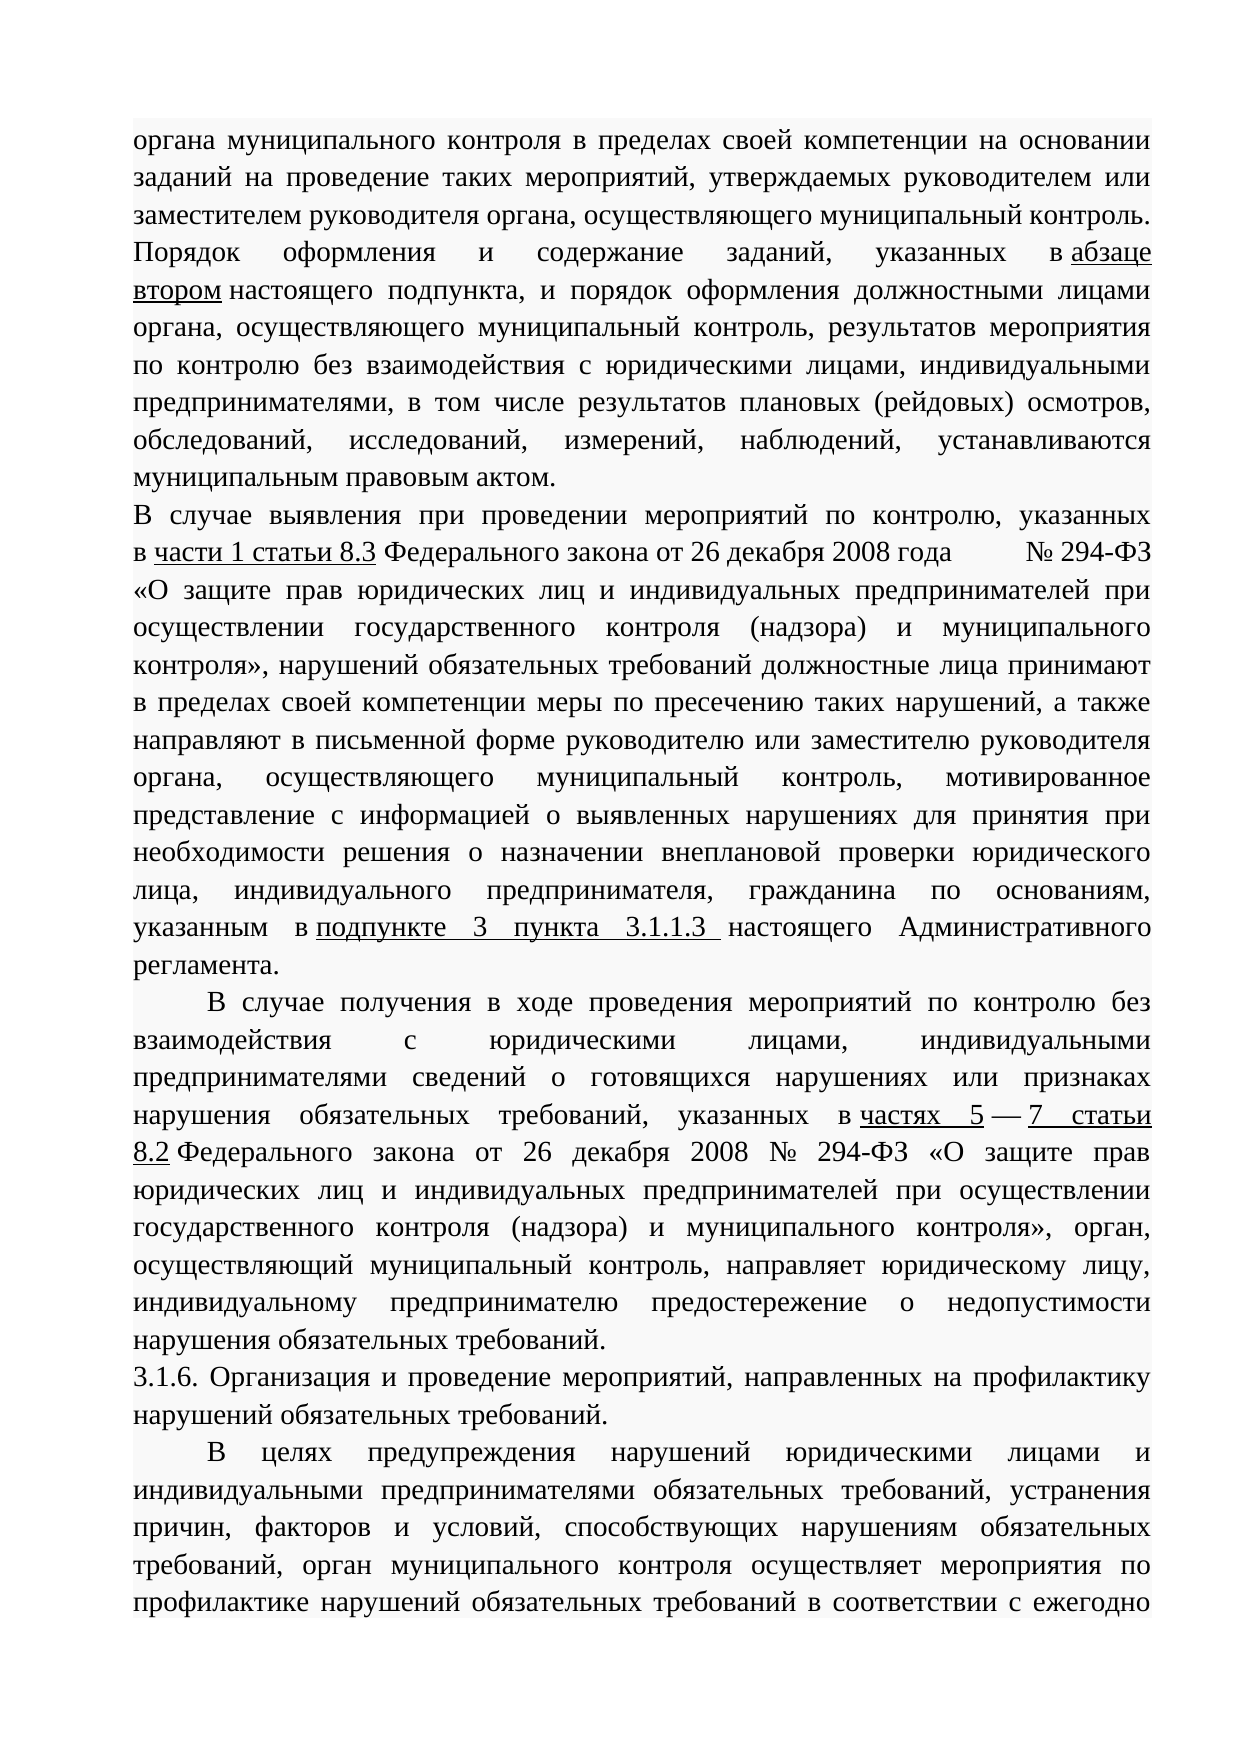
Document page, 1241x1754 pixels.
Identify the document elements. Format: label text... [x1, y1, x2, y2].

text 3.1.6. Организация и проведение мероприятий, направленных на профилактику нарушений обязательных требований. [133, 1356, 1152, 1431]
text В случае выявления при проведении мероприятий по контролю, указанных в части 1 статьи 8.3 Федерального закона от 26 декабря 2008 года № 294-ФЗ «О защите прав юридических лиц и индивидуальных предпринимателей при осуществлении государственного контроля (надзора) и муниципального контроля», нарушений обязательных требований должностные лица принимают в пределах своей компетенции меры по пресечению таких нарушений, а также направляют в письменной форме руководителю или заместителю руководителя органа, осуществляющего муниципальный контроль, мотивированное представление с информацией о выявленных нарушениях для принятия при необходимости решения о назначении внеплановой проверки юридического лица, индивидуального предпринимателя, гражданина по основаниям, указанным в подпункте 3 пункта 3.1.1.3 настоящего Административного регламента. [133, 493, 1152, 981]
text В случае получения в ходе проведения мероприятий по контролю без взаимодействия с юридическими лицами, индивидуальными предпринимателями сведений о готовящихся нарушениях или признаках нарушения обязательных требований, указанных в частях 5 — 7 статьи 8.2 Федерального закона от 26 декабря 2008 № 294-ФЗ «О защите прав юридических лиц и индивидуальных предпринимателей при осуществлении государственного контроля (надзора) и муниципального контроля», орган, осуществляющий муниципальный контроль, направляет юридическому лицу, индивидуальному предпринимателю предостережение о недопустимости нарушения обязательных требований. [133, 981, 1152, 1356]
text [133, 118, 1152, 231]
text Порядок оформления и содержание заданий, указанных в абзаце втором настоящего подпункта, и порядок оформления должностными лицами органа, осуществляющего муниципальный контроль, результатов мероприятия по контролю без взаимодействия с юридическими лицами, индивидуальными предпринимателями, в том числе результатов плановых (рейдовых) осмотров, обследований, исследований, измерений, наблюдений, устанавливаются муниципальным правовым актом. [133, 231, 1152, 493]
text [133, 1431, 1152, 1618]
